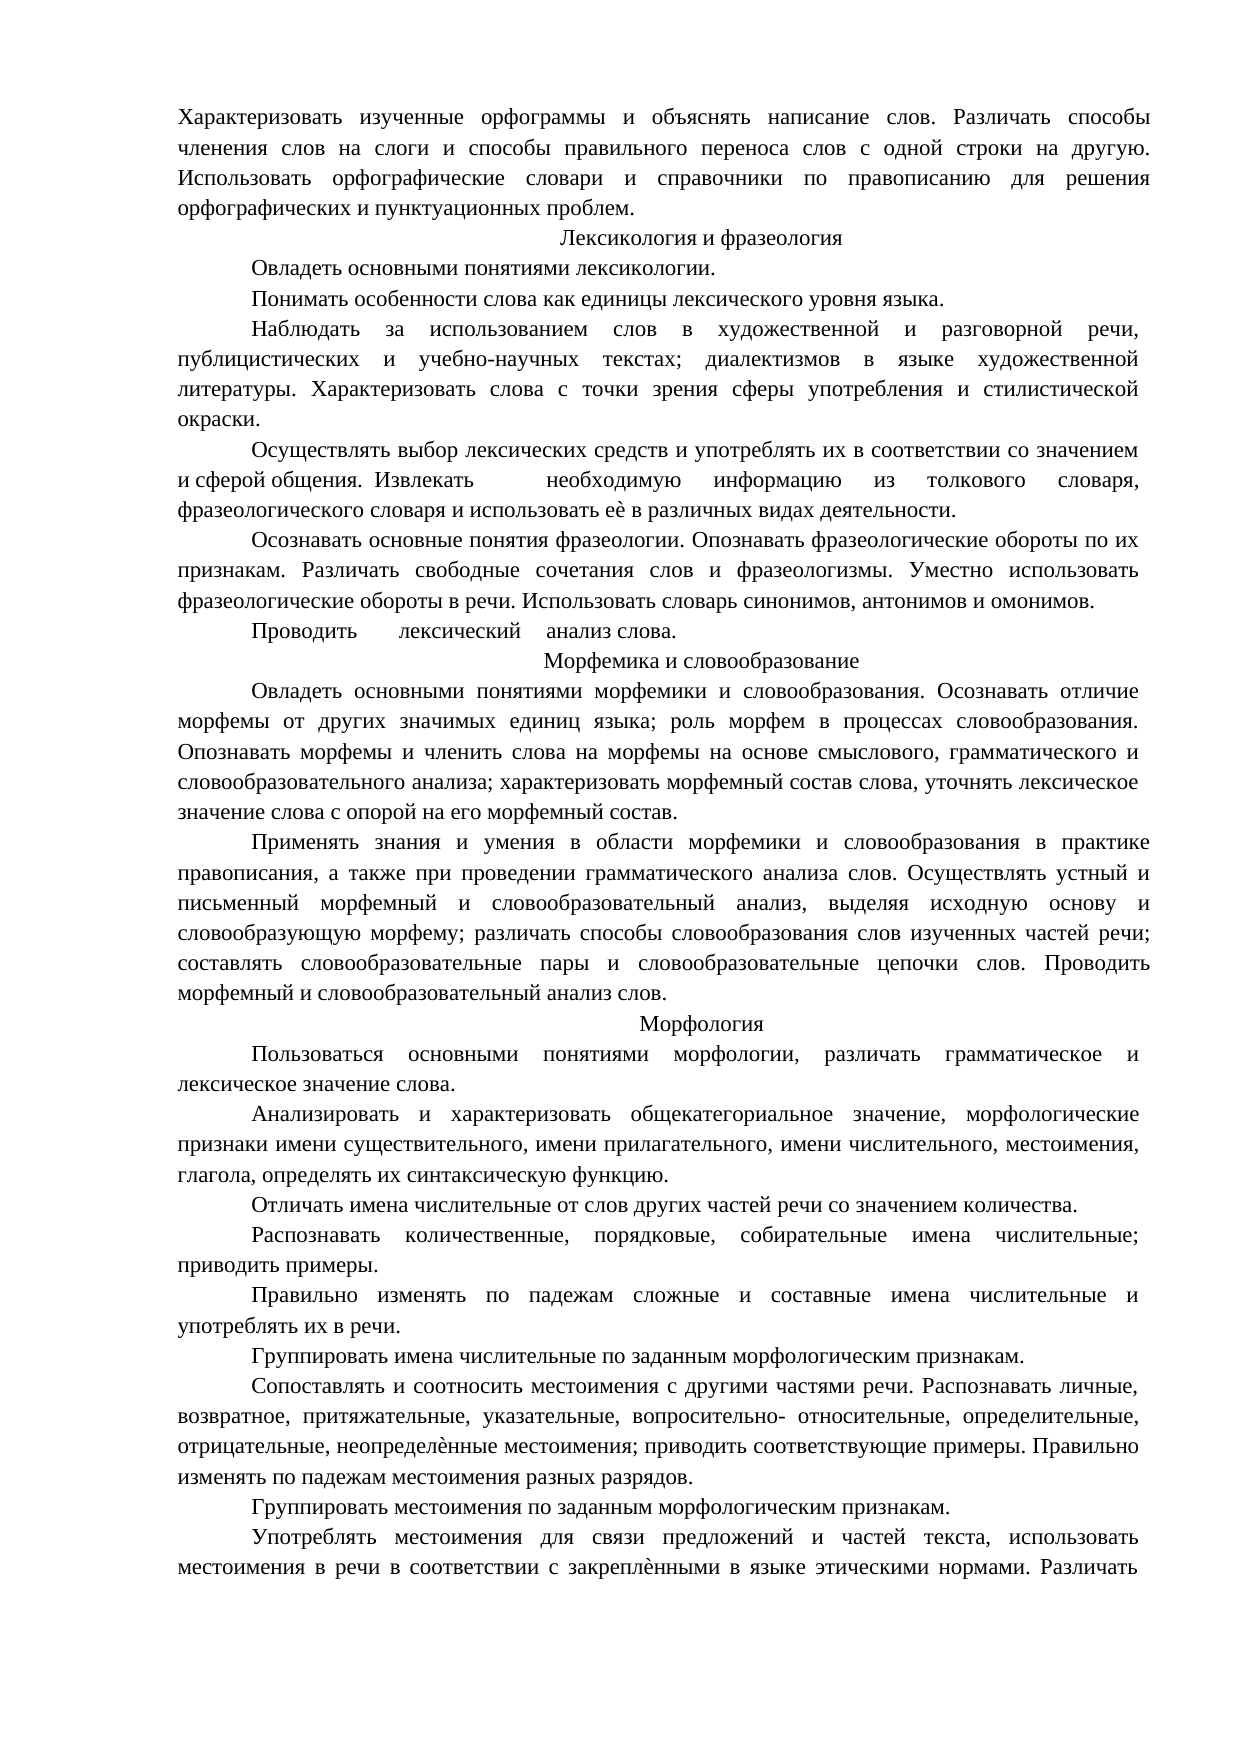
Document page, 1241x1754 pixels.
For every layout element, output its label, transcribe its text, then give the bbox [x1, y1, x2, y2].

text Группировать местоимения по заданным морфологическим признакам. [177, 1493, 1140, 1519]
text Анализировать и характеризовать общекатегориальное значение, морфологические признаки имени существительного, имени прилагательного, имени числительного, местоимения, глагола, определять их синтаксическую функцию. [177, 1100, 1141, 1187]
text Группировать имена числительные по заданным морфологическим признакам. [177, 1342, 1140, 1368]
text Понимать особенности слова как единицы лексического уровня языка. [177, 285, 1152, 311]
text Отличать имена числительные от слов других частей речи со значением количества. [177, 1191, 1140, 1217]
text Осознавать основные понятия фразеологии. Опознавать фразеологические обороты по их признакам. Различать свободные сочетания слов и фразеологизмы. Уместно использовать фразеологические обороты в речи. Использовать словарь синонимов, антонимов и омонимов. [177, 526, 1141, 613]
text Правильно изменять по падежам сложные и составные имена числительные и употреблять их в речи. [177, 1282, 1140, 1338]
text Наблюдать за использованием слов в художественной и разговорной речи, публицистических и учебно-научных текстах; диалектизмов в языке художественной литературы. Характеризовать слова с точки зрения сферы употребления и стилистической окраски. [177, 315, 1141, 432]
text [177, 1523, 1140, 1580]
text Овладеть основными понятиями лексикологии. [177, 254, 1152, 281]
text Морфология [177, 1010, 1152, 1036]
text Осуществлять выбор лексических средств и употреблять их в соответствии со значением и сферой общения. Извлекать необходимую информацию из толкового словаря, фразеологического словаря и использовать еѐ в различных видах деятельности. [177, 436, 1140, 522]
text Лексикология и фразеология [177, 224, 1152, 251]
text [177, 103, 1152, 220]
text Применять знания и умения в области морфемики и словообразования в практике правописания, а также при проведении грамматического анализа слов. Осуществлять устный и письменный морфемный и словообразовательный анализ, выделяя исходную основу и словообразующую морфему; различать способы словообразования слов изученных частей речи; составлять словообразовательные пары и словообразовательные цепочки слов. Проводить морфемный и словообразовательный анализ слов. [177, 828, 1152, 1006]
text Пользоваться основными понятиями морфологии, различать грамматическое и лексическое значение слова. [177, 1040, 1140, 1096]
text Проводить лексический анализ слова. [177, 617, 1152, 643]
text Овладеть основными понятиями морфемики и словообразования. Осознавать отличие морфемы от других значимых единиц языка; роль морфем в процессах словообразования. Опознавать морфемы и членить слова на морфемы на основе смыслового, грамматического и словообразовательного анализа; характеризовать морфемный состав слова, уточнять лексическое значение слова с опорой на его морфемный состав. [177, 677, 1140, 824]
text Морфемика и словообразование [177, 647, 1152, 673]
text Распознавать количественные, порядковые, собирательные имена числительные; приводить примеры. [177, 1221, 1140, 1278]
text Сопоставлять и соотносить местоимения с другими частями речи. Распознавать личные, возвратное, притяжательные, указательные, вопросительно- относительные, определительные, отрицательные, неопределѐнные местоимения; приводить соответствующие примеры. Правильно изменять по падежам местоимения разных разрядов. [177, 1372, 1140, 1489]
